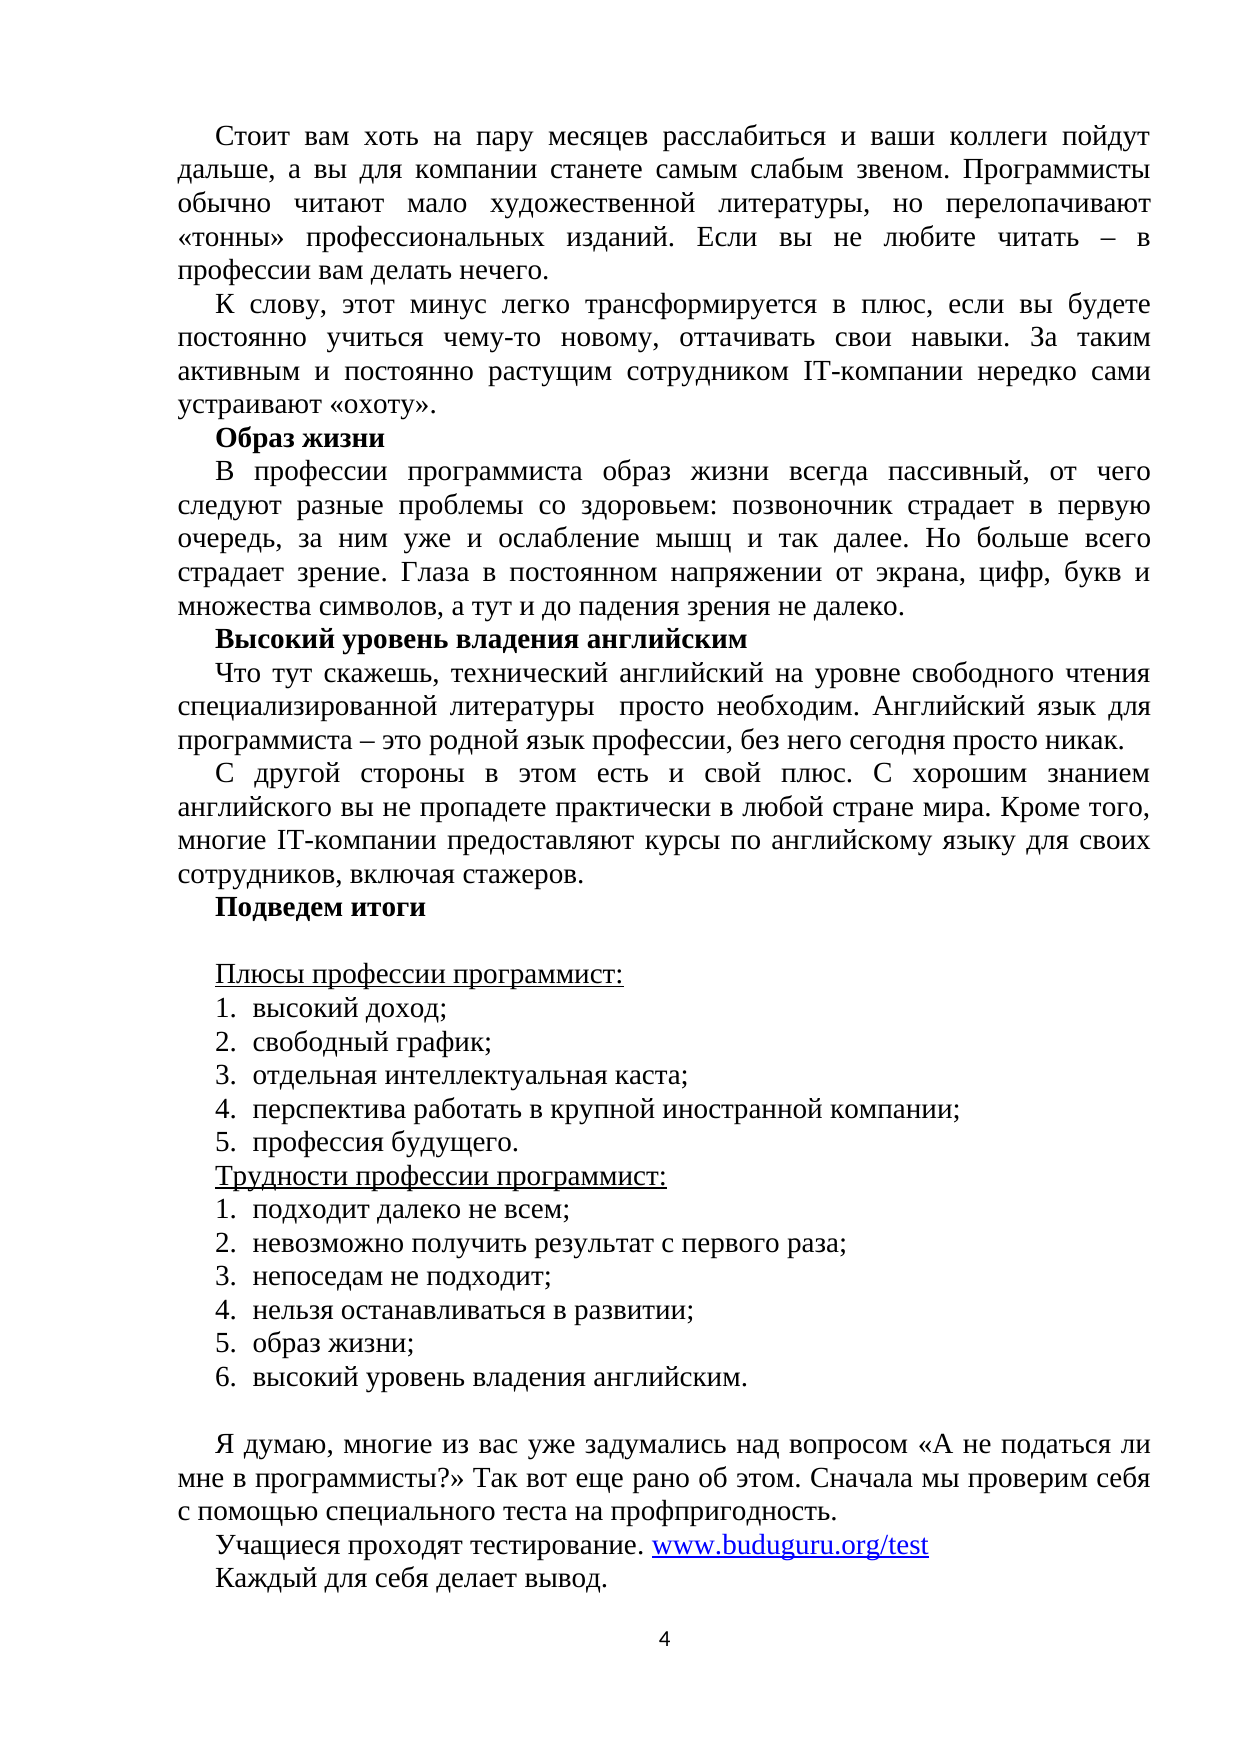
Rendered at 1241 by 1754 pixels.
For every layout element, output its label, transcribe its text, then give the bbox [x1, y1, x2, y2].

list подходит далеко не всем; [215, 1191, 1152, 1225]
list высокий доход; [215, 990, 1152, 1024]
text Образ жизни [177, 420, 1152, 453]
list непоседам не подходит; [215, 1258, 1152, 1292]
text Что тут скажешь, технический английский на уровне свободного чтения специализированной литературы просто необходим. Английский язык для программиста – это родной язык профессии, без него сегодня просто никак. [177, 655, 1152, 755]
text Учащиеся проходят тестирование. www.buduguru.org/test [177, 1527, 1152, 1560]
text К слову, этот минус легко трансформируется в плюс, если вы будете постоянно учиться чему-то новому, оттачивать свои навыки. За таким активным и постоянно растущим сотрудником IT-компании нередко сами устраивают «охоту». [177, 286, 1152, 420]
list образ жизни; [215, 1326, 1152, 1359]
list невозможно получить результат с первого раза; [215, 1225, 1152, 1258]
list свободный график; [215, 1024, 1152, 1057]
text В профессии программиста образ жизни всегда пассивный, от чего следуют разные проблемы со здоровьем: позвоночник страдает в первую очередь, за ним уже и ослабление мышц и так далее. Но больше всего страдает зрение. Глаза в постоянном напряжении от экрана, цифр, букв и множества символов, а тут и до падения зрения не далеко. [177, 453, 1152, 621]
list перспектива работать в крупной иностранной компании; [215, 1091, 1152, 1124]
text Трудности профессии программист: [177, 1158, 1152, 1191]
text Каждый для себя делает вывод. [177, 1560, 1152, 1594]
text Я думаю, многие из вас уже задумались над вопросом «А не податься ли мне в программисты?» Так вот еще рано об этом. Сначала мы проверим себя с помощью специального теста на профпригодность. [177, 1426, 1152, 1527]
text Плюсы профессии программист: [177, 957, 1152, 990]
list нельзя останавливаться в развитии; [215, 1292, 1152, 1326]
list высокий уровень владения английским. [215, 1359, 1152, 1393]
text Подведем итоги [177, 889, 1152, 923]
list профессия будущего. [215, 1124, 1152, 1158]
list отдельная интеллектуальная каста; [215, 1057, 1152, 1091]
text С другой стороны в этом есть и свой плюс. С хорошим знанием английского вы не пропадете практически в любой стране мира. Кроме того, многие IT-компании предоставляют курсы по английскому языку для своих сотрудников, включая стажеров. [177, 755, 1152, 889]
text Стоит вам хоть на пару месяцев расслабиться и ваши коллеги пойдут дальше, а вы для компании станете самым слабым звеном. Программисты обычно читают мало художественной литературы, но перелопачивают «тонны» профессиональных изданий. Если вы не любите читать – в профессии вам делать нечего. [177, 118, 1152, 286]
text Высокий уровень владения английским [177, 621, 1152, 655]
